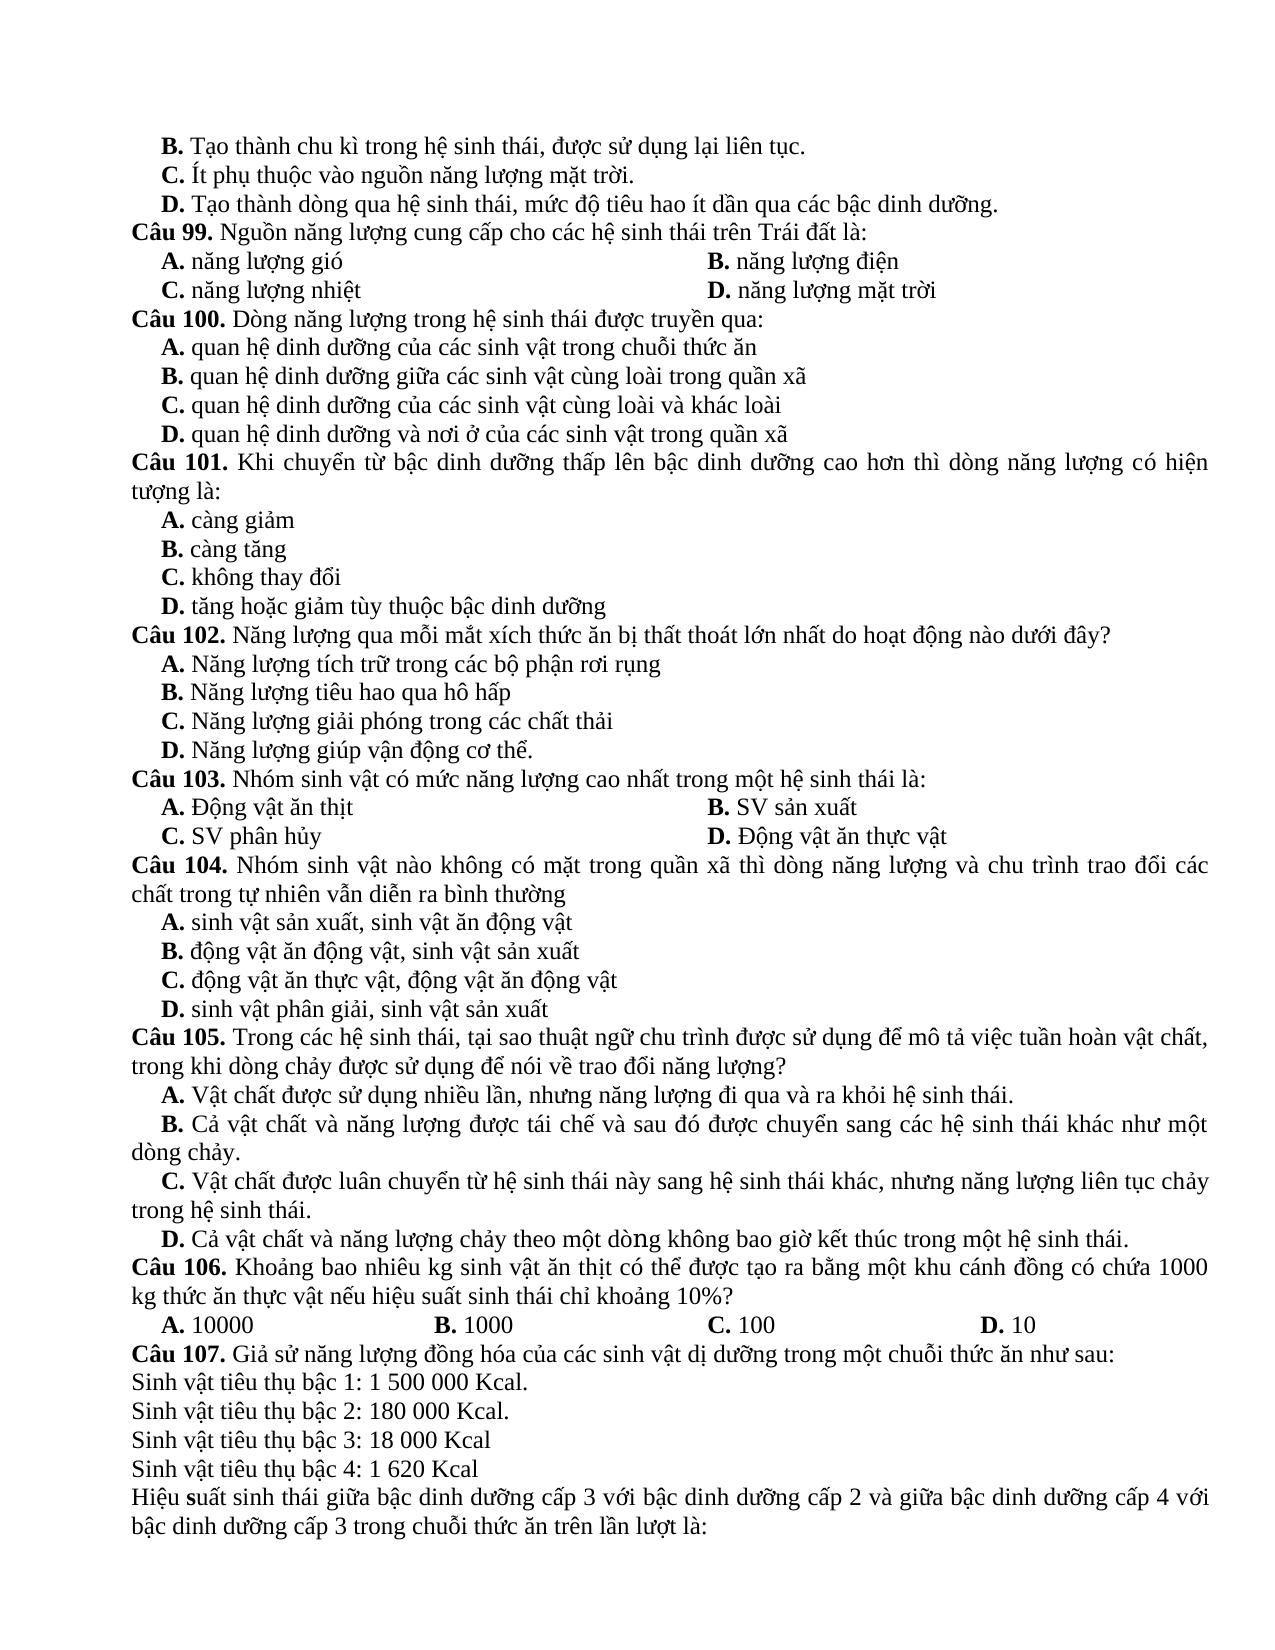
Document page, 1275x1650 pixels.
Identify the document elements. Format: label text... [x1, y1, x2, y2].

text Câu 107. Giả sử năng lượng đồng hóa của các sinh vật dị dưỡng trong một chuỗi thức ăn như sau: [131, 1339, 1209, 1367]
text A. 10000 B. 1000 C. 100 D. 10 [131, 1310, 1209, 1339]
text C. SV phân hủy D. Động vật ăn thực vật [131, 821, 1209, 850]
text D. Cả vật chất và năng lượng chảy theo một dòոg không bao giờ kết thúc trong một hệ sinh thái. [131, 1224, 1209, 1252]
text A. Động vật ăn thịt B. SV sản xuất [131, 792, 1209, 821]
text C. không thay đổi [131, 562, 1209, 591]
text B. Cả vật chất và năng lượng được tái chế và sau đó được chuyển sang các hệ sinh thái khác như một dòng chảy. [131, 1109, 1209, 1166]
text C. Vật chất được luân chuyển từ hệ sinh thái này sang hệ sinh thái khác, nhưng năng lượng liên tục chảy trong hệ sinh thái. [131, 1166, 1209, 1224]
text B. quan hệ dinh dưỡng giữa các sinh vật cùng loài trong quần xã [131, 361, 1209, 390]
text Sinh vật tiêu thụ bậc 3: 18 000 Kcal [131, 1425, 1209, 1454]
text Câu 106. Khoảng bao nhiêu kg sinh vật ăn thịt có thể được tạo ra bằng một khu cánh đồng có chứa 1000 kg thức ăn thực vật nếu hiệu suất sinh thái chỉ khoảng 10%? [131, 1252, 1209, 1310]
text Sinh vật tiêu thụ bậc 4: 1 620 Kcal [131, 1454, 1209, 1482]
text A. Năng lượng tích trữ trong các bộ phận rơi rụng [131, 649, 1209, 677]
text C. năng lượng nhiệt D. năng lượng mặt trời [131, 275, 1209, 304]
text B. Năng lượng tiêu hao qua hô hấp [131, 677, 1209, 706]
text A. càng giảm [131, 505, 1209, 534]
text D. sinh vật phân giải, sinh vật sản xuất [131, 994, 1209, 1022]
text Câu 101. Khi chuyển từ bậc dinh dưỡng thấp lên bậc dinh dưỡng cao hơn thì dòng năng lượng có hiện tượng là: [131, 447, 1209, 505]
text Câu 104. Nhóm sinh vật nào không có mặt trong quần xã thì dòng năng lượng và chu trình trao đổi các chất trong tự nhiên vẫn diễn ra bình thường [131, 850, 1209, 907]
text D. tăng hoặc giảm tùy thuộc bậc dinh dưỡng [131, 591, 1209, 620]
text B. càng tăng [131, 534, 1209, 562]
text A. Vật chất được sử dụng nhiều lần, nhưng năng lượng đi qua và ra khỏi hệ sinh thái. [131, 1080, 1209, 1109]
text B. Tạo thành chu kì trong hệ sinh thái, được sử dụng lại liên tục. [131, 131, 1209, 160]
text C. Năng lượng giải phóng trong các chất thải [131, 706, 1209, 735]
text Câu 100. Dòng năng lượng trong hệ sinh thái được truyền qua: [131, 304, 1209, 332]
text A. năng lượng gió B. năng lượng điện [131, 246, 1209, 275]
text C. động vật ăn thực vật, động vật ăn động vật [131, 965, 1209, 994]
text A. quan hệ dinh dưỡng của các sinh vật trong chuỗi thức ăn [131, 332, 1209, 361]
text D. Năng lượng giúp vận động cơ thể. [131, 735, 1209, 764]
text Câu 103. Nhóm sinh vật có mức năng lượng cao nhất trong một hệ sinh thái là: [131, 764, 1209, 792]
text B. động vật ăn động vật, sinh vật sản xuất [131, 936, 1209, 965]
text C. quan hệ dinh dưỡng của các sinh vật cùng loài và khác loài [131, 390, 1209, 419]
text Câu 105. Trong các hệ sinh thái, tại sao thuật ngữ chu trình được sử dụng để mô tả việc tuần hoàn vật chất, trong khi dòng chảy được sử dụng để nói về trao đổi năng lượng? [131, 1022, 1209, 1080]
text Sinh vật tiêu thụ bậc 2: 180 000 Kcal. [131, 1396, 1209, 1425]
text Câu 99. Nguồn năng lượng cung cấp cho các hệ sinh thái trên Trái đất là: [131, 217, 1209, 246]
text D. Tạo thành dòng qua hệ sinh thái, mức độ tiêu hao ít dần qua các bậc dinh dưỡng. [131, 189, 1209, 217]
text A. sinh vật sản xuất, sinh vật ăn động vật [131, 907, 1209, 936]
text Sinh vật tiêu thụ bậc 1: 1 500 000 Kcal. [131, 1367, 1209, 1396]
text C. Ít phụ thuộc vào nguồn năng lượng mặt trời. [131, 160, 1209, 189]
text D. quan hệ dinh dưỡng và nơi ở của các sinh vật trong quần xã [131, 419, 1209, 447]
text Câu 102. Năng lượng qua mỗi mắt xích thức ăn bị thất thoát lớn nhất do hoạt động nào dưới đây? [131, 620, 1209, 649]
text Hiệu suất sinh thái giữa bậc dinh dưỡng cấp 3 với bậc dinh dưỡng cấp 2 và giữa bậc dinh dưỡng cấp 4 với bậc dinh dưỡng cấp 3 trong chuỗi thức ăn trên lần lượt là: [131, 1482, 1209, 1540]
